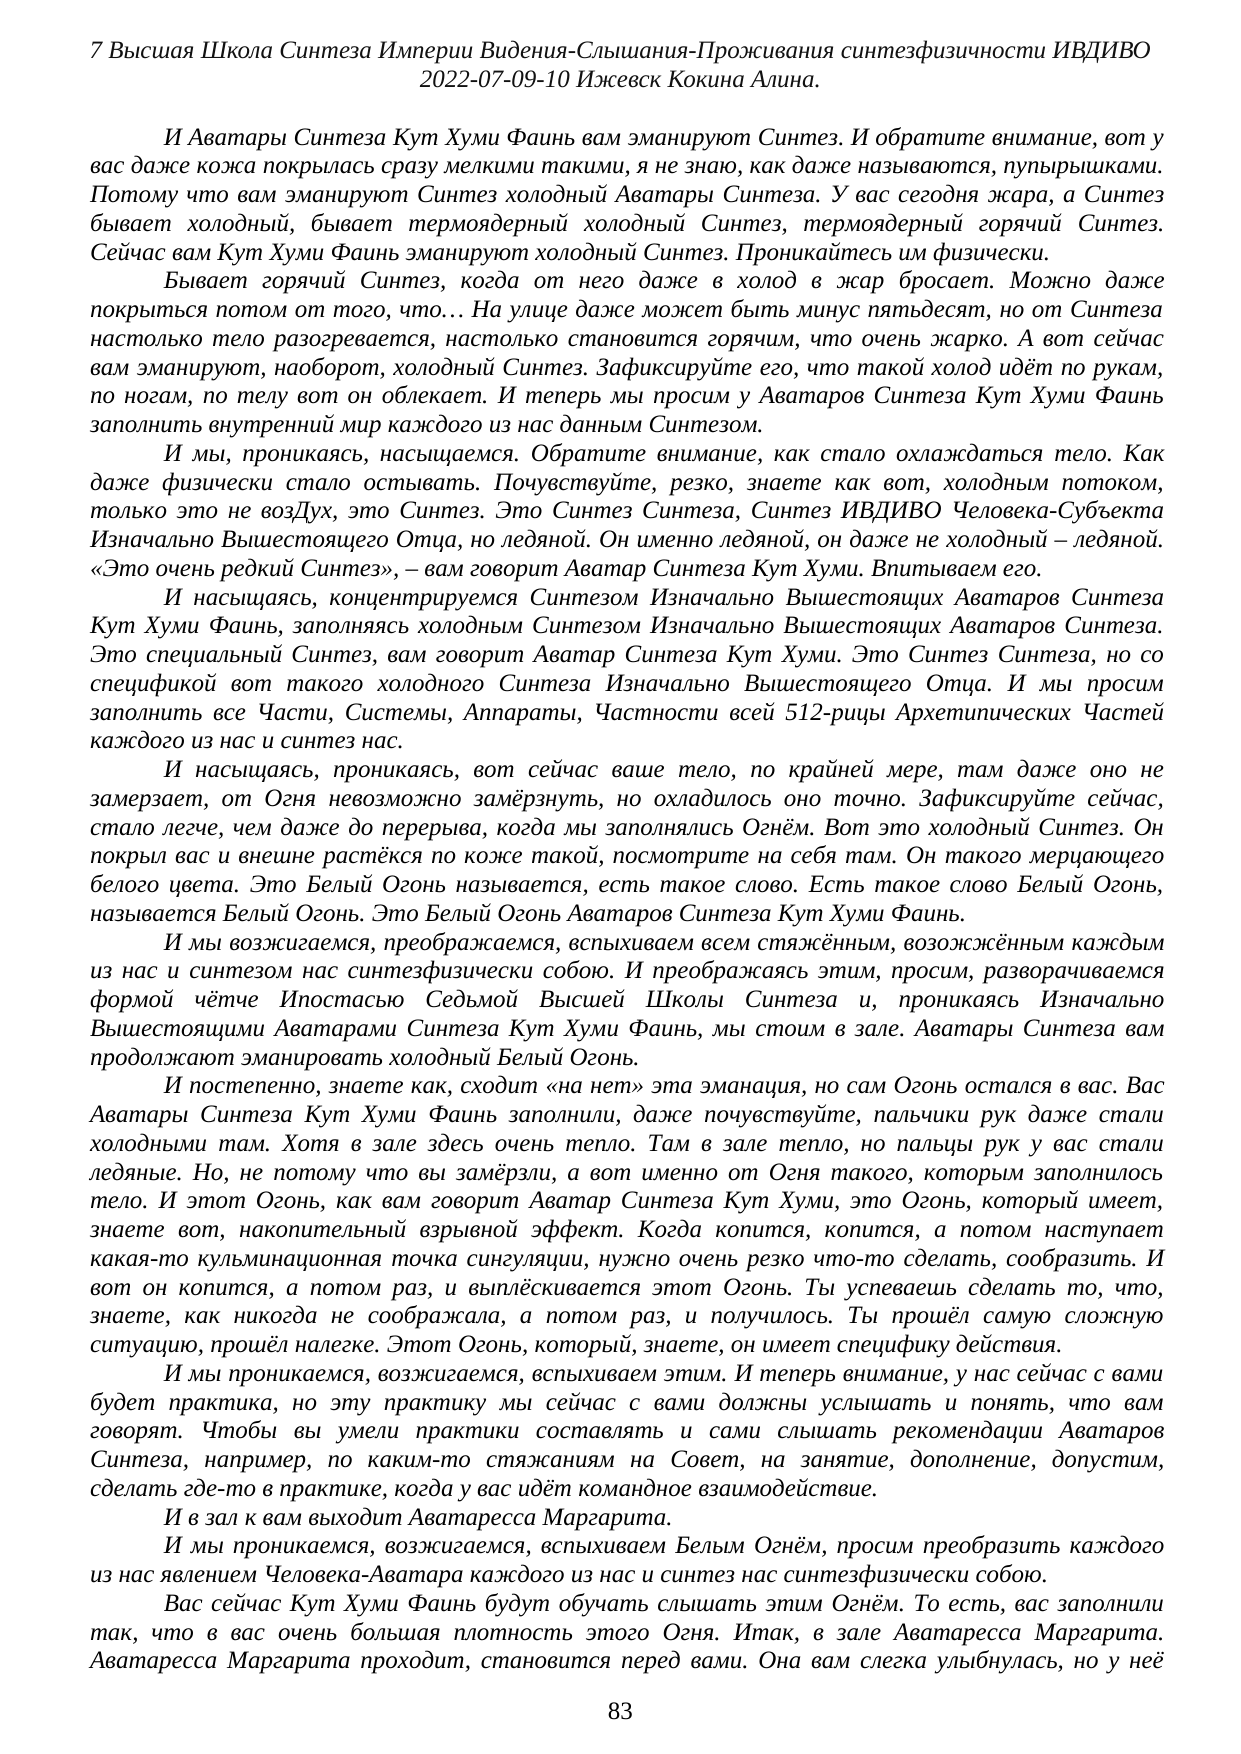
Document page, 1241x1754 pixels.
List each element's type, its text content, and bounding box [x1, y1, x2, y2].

text И насыщаясь, проникаясь, вот сейчас ваше тело, по крайней мере, там даже оно не замерзает, от Огня невозможно замёрзнуть, но охладилось оно точно. Зафиксируйте сейчас, стало легче, чем даже до перерыва, когда мы заполнялись Огнём. Вот это холодный Синтез. Он покрыл вас и внешне растёкся по коже такой, посмотрите на себя там. Он такого мерцающего белого цвета. Это Белый Огонь называется, есть такое слово. Есть такое слово Белый Огонь, называется Белый Огонь. Это Белый Огонь Аватаров Синтеза Кут Хуми Фаинь. [90, 754, 1165, 927]
text И мы проникаемся, возжигаемся, вспыхиваем этим. И теперь внимание, у нас сейчас с вами будет практика, но эту практику мы сейчас с вами должны услышать и понять, что вам говорят. Чтобы вы умели практики составлять и сами слышать рекомендации Аватаров Синтеза, например, по каким-то стяжаниям на Совет, на занятие, дополнение, допустим, сделать где-то в практике, когда у вас идёт командное взаимодействие. [90, 1358, 1165, 1502]
text Бывает горячий Синтез, когда от него даже в холод в жар бросает. Можно даже покрыться потом от того, что… На улице даже может быть минус пятьдесят, но от Синтеза настолько тело разогревается, настолько становится горячим, что очень жарко. А вот сейчас вам эманируют, наоборот, холодный Синтез. Зафиксируйте его, что такой холод идёт по рукам, по ногам, по телу вот он облекает. И теперь мы просим у Аватаров Синтеза Кут Хуми Фаинь заполнить внутренний мир каждого из нас данным Синтезом. [90, 265, 1165, 438]
text И насыщаясь, концентрируемся Синтезом Изначально Вышестоящих Аватаров Синтеза Кут Хуми Фаинь, заполняясь холодным Синтезом Изначально Вышестоящих Аватаров Синтеза. Это специальный Синтез, вам говорит Аватар Синтеза Кут Хуми. Это Синтез Синтеза, но со спецификой вот такого холодного Синтеза Изначально Вышестоящего Отца. И мы просим заполнить все Части, Системы, Аппараты, Частности всей 512-рицы Архетипических Частей каждого из нас и синтез нас. [90, 582, 1165, 754]
text И мы, проникаясь, насыщаемся. Обратите внимание, как стало охлаждаться тело. Как даже физически стало остывать. Почувствуйте, резко, знаете как вот, холодным потоком, только это не возДух, это Синтез. Это Синтез Синтеза, Синтез ИВДИВО Человека-Субъекта Изначально Вышестоящего Отца, но ледяной. Он именно ледяной, он даже не холодный – ледяной. «Это очень редкий Синтез», – вам говорит Аватар Синтеза Кут Хуми. Впитываем его. [90, 438, 1165, 582]
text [90, 1588, 1165, 1674]
text И Аватары Синтеза Кут Хуми Фаинь вам эманируют Синтез. И обратите внимание, вот у вас даже кожа покрылась сразу мелкими такими, я не знаю, как даже называются, пупырышками. Потому что вам эманируют Синтез холодный Аватары Синтеза. У вас сегодня жара, а Синтез бывает холодный, бывает термоядерный холодный Синтез, термоядерный горячий Синтез. Сейчас вам Кут Хуми Фаинь эманируют холодный Синтез. Проникайтесь им физически. [90, 122, 1165, 265]
text И мы возжигаемся, преображаемся, вспыхиваем всем стяжённым, возожжённым каждым из нас и синтезом нас синтезфизически собою. И преображаясь этим, просим, разворачиваемся формой чётче Ипостасью Седьмой Высшей Школы Синтеза и, проникаясь Изначально Вышестоящими Аватарами Синтеза Кут Хуми Фаинь, мы стоим в зале. Аватары Синтеза вам продолжают эманировать холодный Белый Огонь. [90, 927, 1165, 1070]
text И мы проникаемся, возжигаемся, вспыхиваем Белым Огнём, просим преобразить каждого из нас явлением Человека-Аватара каждого из нас и синтез нас синтезфизически собою. [90, 1530, 1165, 1588]
text И постепенно, знаете как, сходит «на нет» эта эманация, но сам Огонь остался в вас. Вас Аватары Синтеза Кут Хуми Фаинь заполнили, даже почувствуйте, пальчики рук даже стали холодными там. Хотя в зале здесь очень тепло. Там в зале тепло, но пальцы рук у вас стали ледяные. Но, не потому что вы замёрзли, а вот именно от Огня такого, которым заполнилось тело. И этот Огонь, как вам говорит Аватар Синтеза Кут Хуми, это Огонь, который имеет, знаете вот, накопительный взрывной эффект. Когда копится, копится, а потом наступает какая-то кульминационная точка сингуляции, нужно очень резко что-то сделать, сообразить. И вот он копится, а потом раз, и выплёскивается этот Огонь. Ты успеваешь сделать то, что, знаете, как никогда не соображала, а потом раз, и получилось. Ты прошёл самую сложную ситуацию, прошёл налегке. Этот Огонь, который, знаете, он имеет специфику действия. [90, 1070, 1165, 1358]
text И в зал к вам выходит Аватаресса Маргарита. [90, 1502, 1165, 1530]
